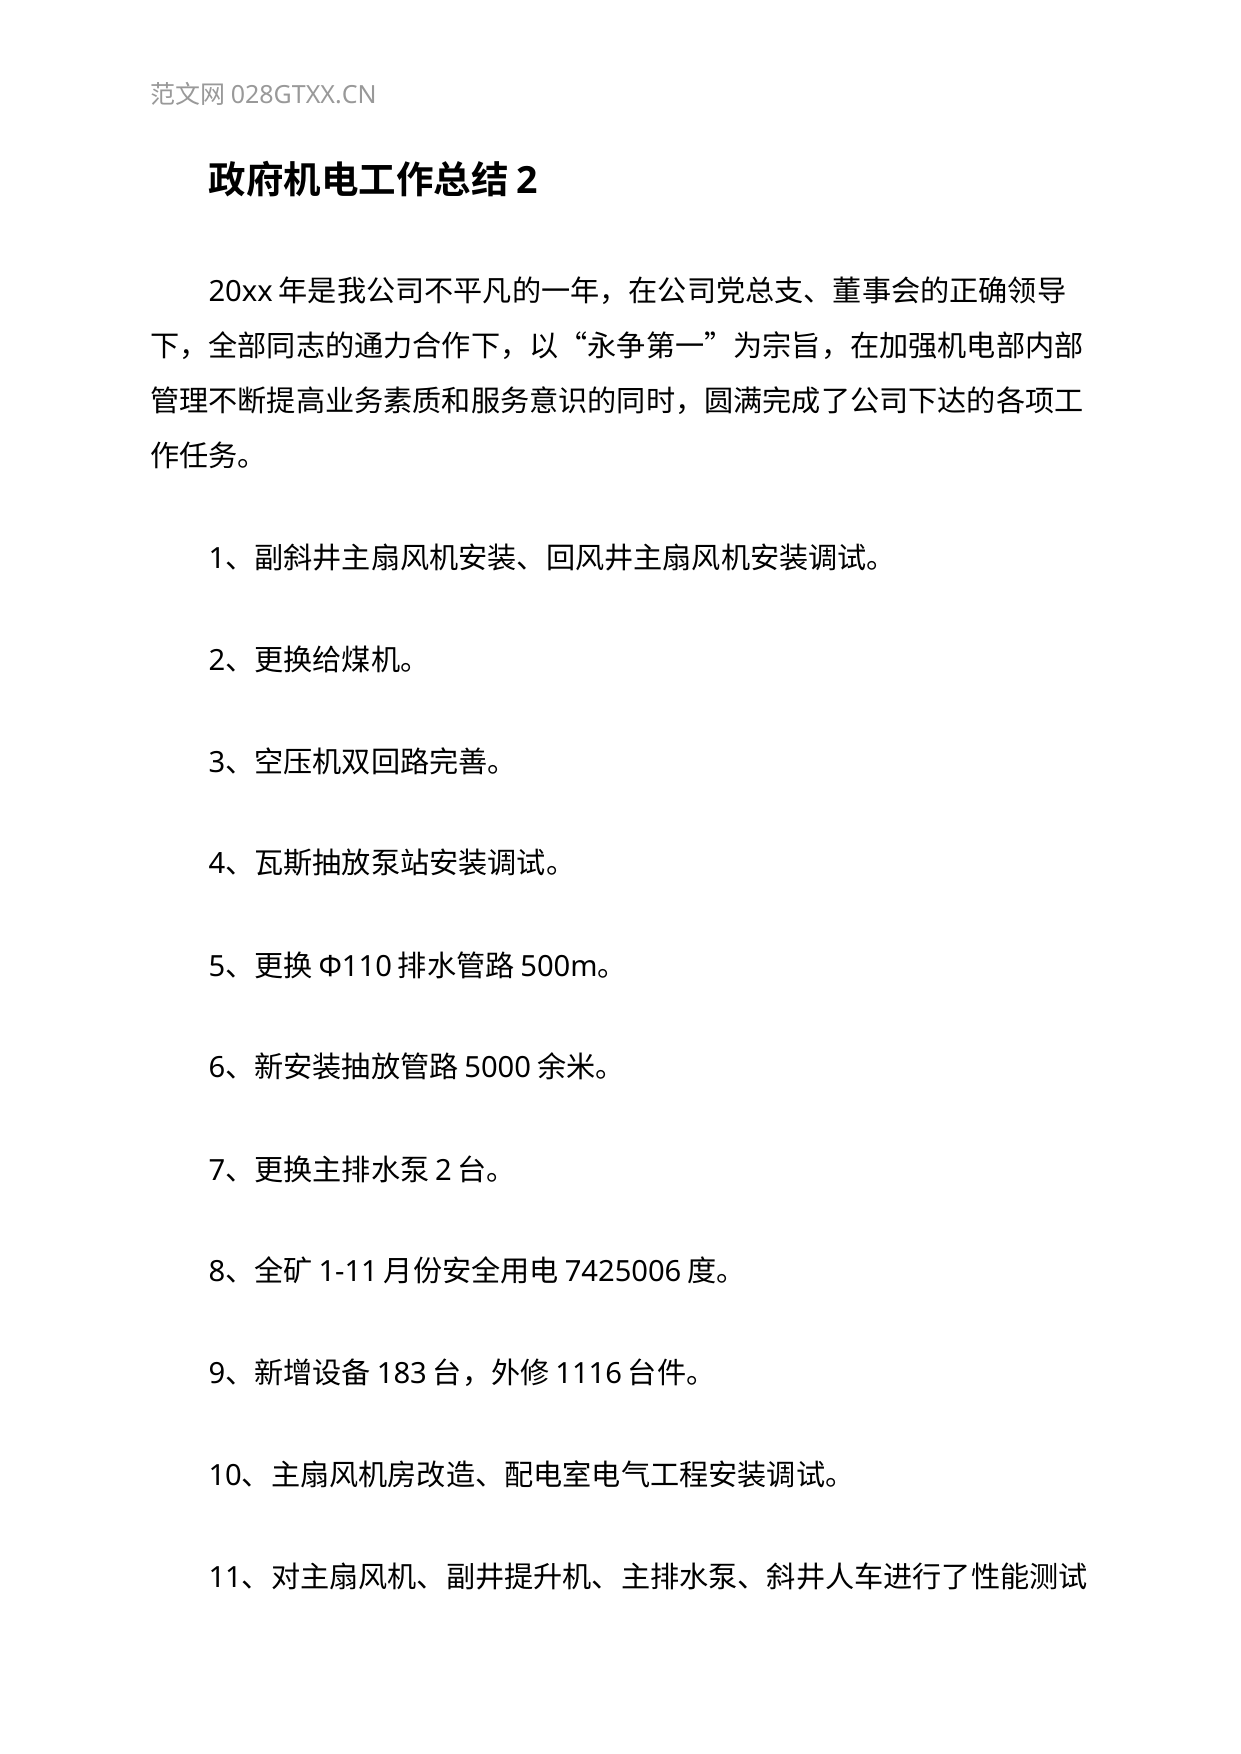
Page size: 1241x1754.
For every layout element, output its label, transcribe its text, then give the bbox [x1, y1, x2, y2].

text 1、副斜井主扇风机安装、回风井主扇风机安装调试。 [150, 534, 1090, 577]
text 7、更换主排水泵2台。 [150, 1146, 1090, 1188]
text 8、全矿1-11月份安全用电7425006度。 [150, 1248, 1090, 1290]
text 6、新安装抽放管路5000余米。 [150, 1044, 1090, 1086]
text 2、更换给煤机。 [150, 636, 1090, 678]
text 5、更换Φ110排水管路500m。 [150, 942, 1090, 984]
text 11、对主扇风机、副井提升机、主排水泵、斜井人车进行了性能测试 [150, 1554, 1090, 1596]
text 4、瓦斯抽放泵站安装调试。 [150, 840, 1090, 882]
text 20xx年是我公司不平凡的一年，在公司党总支、董事会的正确领导下，全部同志的通力合作下，以“永争第一”为宗旨，在加强机电部内部管理不断提高业务素质和服务意识的同时，圆满完成了公司下达的各项工作任务。 [150, 268, 1090, 475]
text 10、主扇风机房改造、配电室电气工程安装调试。 [150, 1452, 1090, 1494]
text 3、空压机双回路完善。 [150, 738, 1090, 781]
text 9、新增设备183台，外修1116台件。 [150, 1350, 1090, 1392]
text 政府机电工作总结2 [150, 150, 1090, 204]
